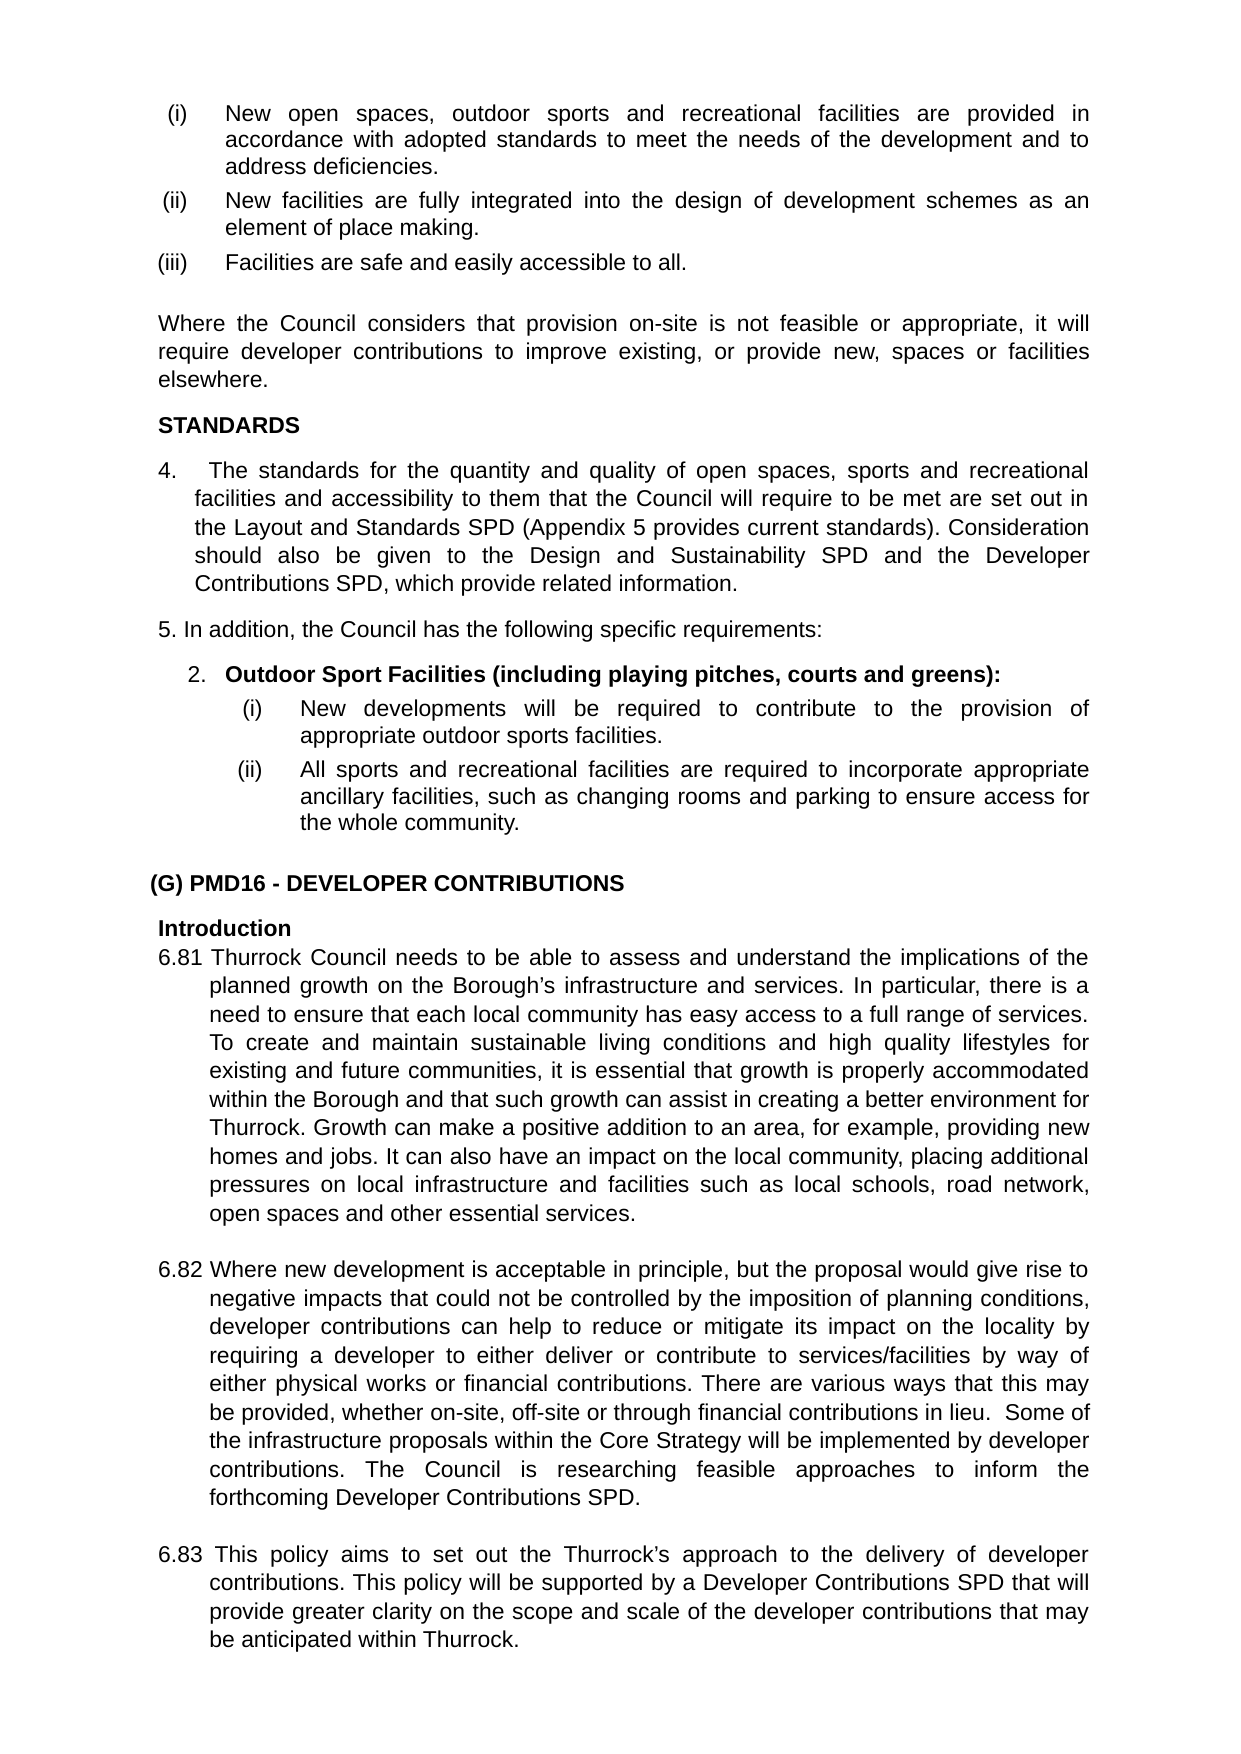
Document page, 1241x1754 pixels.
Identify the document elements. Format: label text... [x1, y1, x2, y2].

text Introduction [158, 915, 1090, 942]
text addition, the Council has the following specific requirements: [158, 616, 1090, 642]
list New facilities are fully integrated into the design of development schemes as an element of place making. [187, 187, 1090, 240]
list Outdoor Sport Facilities (including playing pitches, courts and greens): [187, 661, 1090, 687]
list All sports and recreational facilities are required to incorporate appropriate ancillary facilities, such as changing rooms and parking to ensure access for the whole community. [262, 756, 1090, 835]
text 6.81 Thurrock Council needs to be able to assess and understand the implications of the planned growth on the Borough’s infrastructure and services. In particular, there is a need to ensure that each local community has easy access to a full range of services. To create and maintain sustainable living conditions and high quality lifestyles for existing and future communities, it is essential that growth is properly accommodated within the Borough and that such growth can assist in creating a better environment for . Growth can make a positive addition to an area, for example, providing new homes and jobs. It can also have an impact on the local community, placing additional pressures on local infrastructure and facilities such as local schools, road network, open spaces and other essential services. [158, 944, 1090, 1226]
text Where the Council considers that provision on-site is not feasible or appropriate, it will require developer contributions to improve existing, or provide new, spaces or facilities elsewhere. [158, 309, 1090, 393]
text 4. The standards for the quantity and quality of open spaces, sports and recreational facilities and accessibility to them that the Council will require to be met are set out in the Layout and Standards SPD (Appendix 5 provides current standards). Consideration should also be given to the Design and Sustainability SPD and the Developer Contributions SPD, which provide related information. [158, 457, 1090, 597]
text STANDARDS [158, 412, 1090, 438]
text 6.83 This policy aims to set out the ’s approach to the delivery of developer contributions. This policy will be supported by a Developer Contributions SPD that will provide greater clarity on the scope and scale of the developer contributions that may be anticipated within . [158, 1541, 1090, 1652]
list Facilities are safe and easily accessible to all. [187, 248, 1090, 275]
text 6.82 Where new development is acceptable in principle, but the proposal would give rise to negative impacts that could not be controlled by the imposition of planning conditions, developer contributions can help to reduce or mitigate its impact on the locality by requiring a developer to either deliver or contribute to services/facilities by way of either physical works or financial contributions. There are various ways that this may be provided, whether on-site, off-site or through financial contributions in lieu. Some of the infrastructure proposals within the Core Strategy will be implemented by developer contributions. The Council is researching feasible approaches to inform the forthcoming Developer Contributions SPD. [158, 1256, 1090, 1510]
text (G) PMD16 - DEVELOPER CONTRIBUTIONS [150, 870, 1090, 896]
list New open spaces, outdoor sports and recreational facilities are provided in accordance with adopted standards to meet the needs of the development and to address deficiencies. [187, 100, 1090, 179]
list New developments will be required to contribute to the provision of appropriate outdoor sports facilities. [262, 695, 1090, 748]
